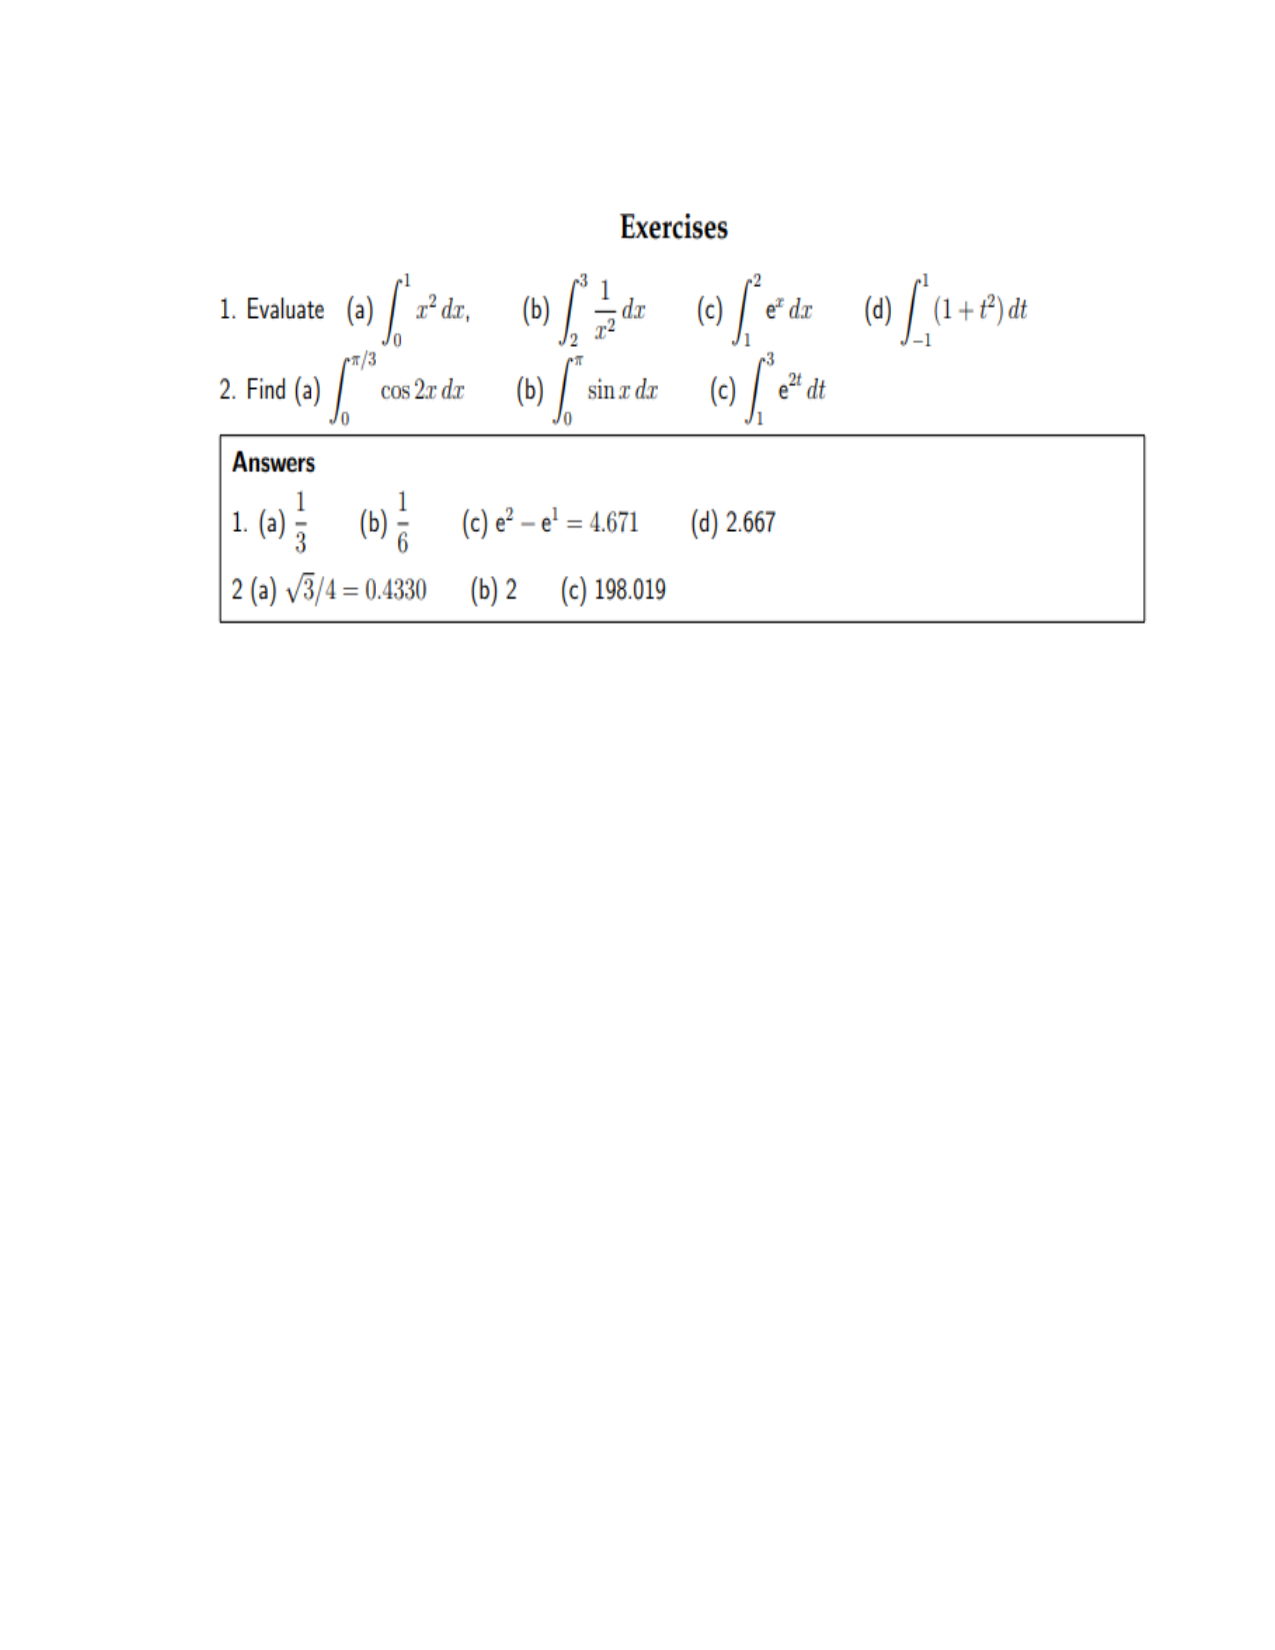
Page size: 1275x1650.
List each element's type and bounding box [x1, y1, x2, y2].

picture [150, 150, 1222, 739]
